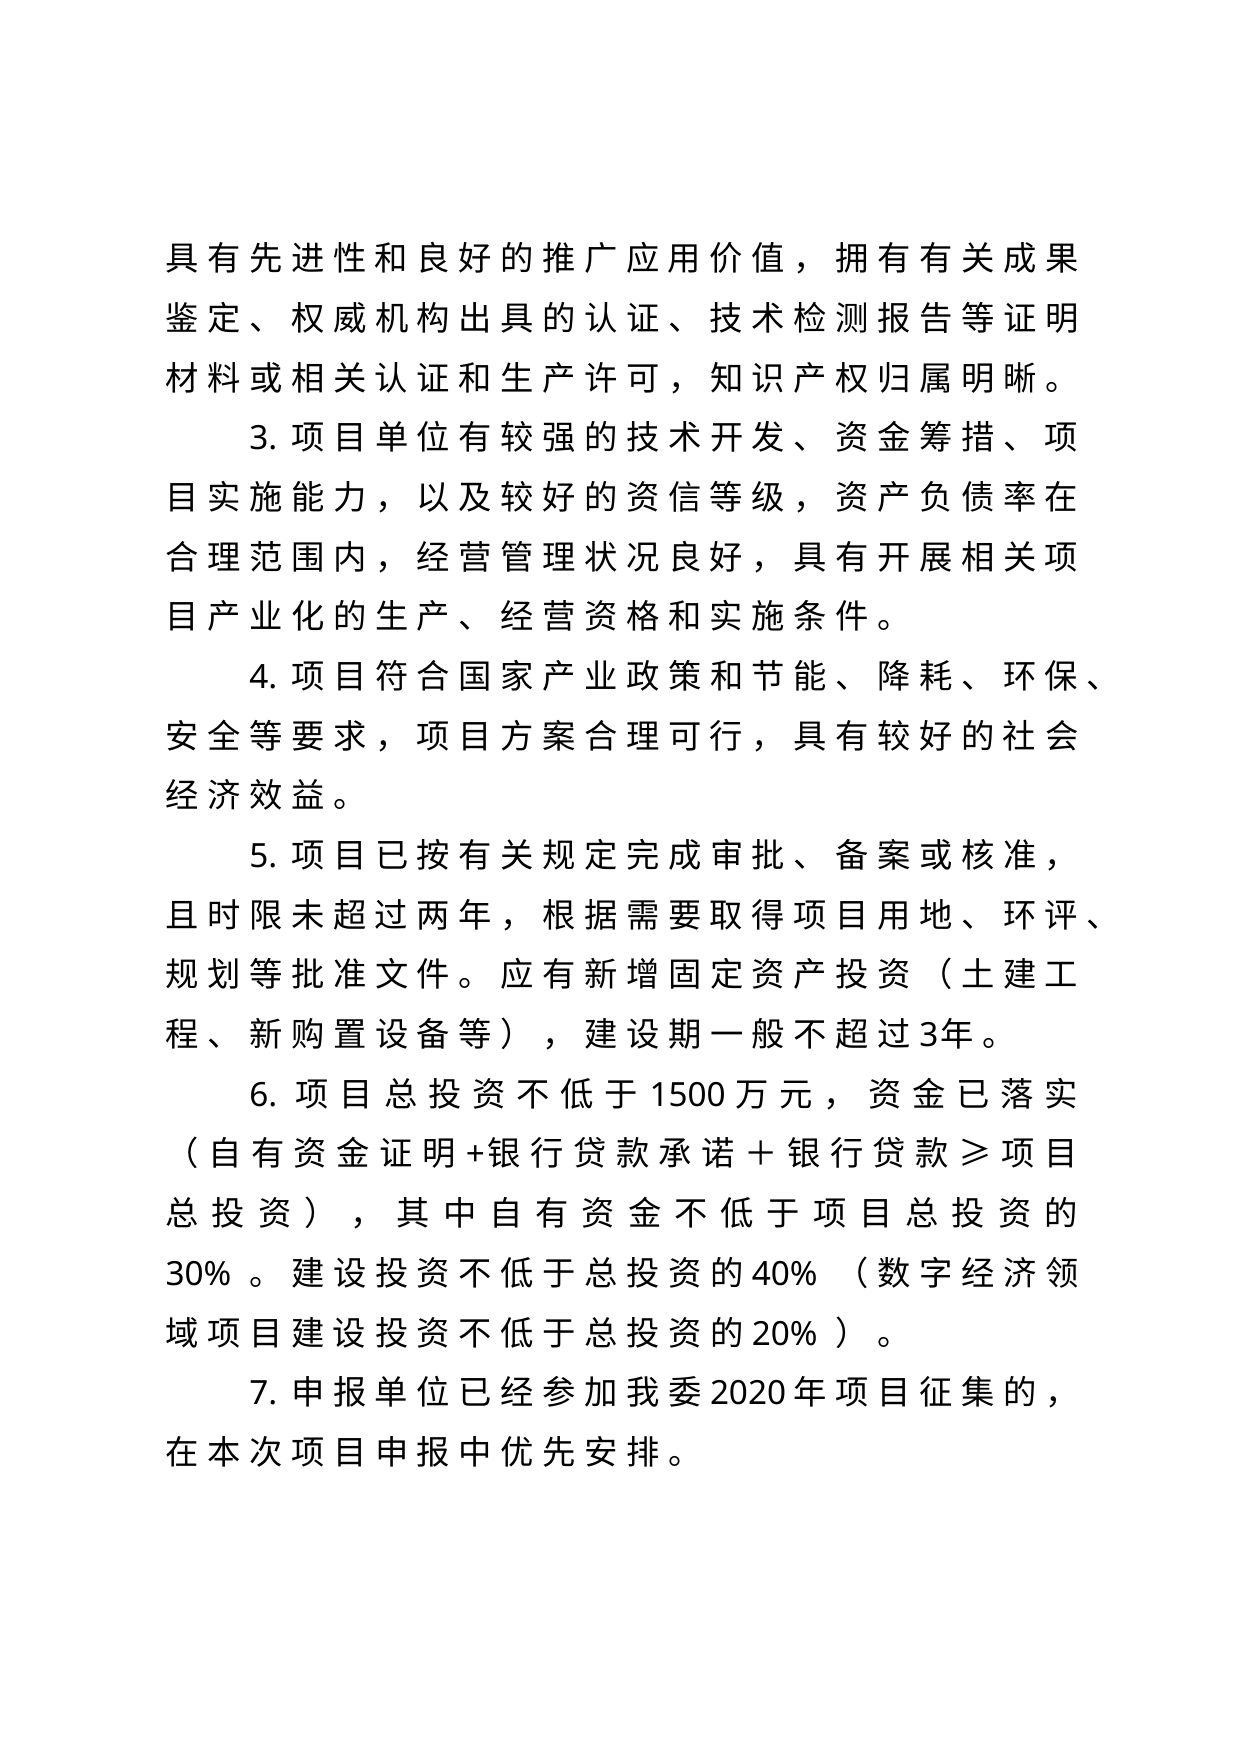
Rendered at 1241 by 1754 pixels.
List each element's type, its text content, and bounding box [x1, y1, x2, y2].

text 7.申报单位已经参加我委2020年项目征集的，在本次项目申报中优先安排。 [165, 1360, 1087, 1480]
text 6. 项目总投资不低于1500万元，资金已落实（自有资金证明+银行贷款承诺＋银行贷款≥项目总投资），其中自有资金不低于项目总投资的30%。建设投资不低于总投资的40%（数字经济领域项目建设投资不低于总投资的20%）。 [165, 1062, 1087, 1360]
text 4.项目符合国家产业政策和节能、降耗、环保、安全等要求，项目方案合理可行，具有较好的社会经济效益。 [165, 644, 1087, 823]
text 5.项目已按有关规定完成审批、备案或核准，且时限未超过两年，根据需要取得项目用地、环评、规划等批准文件。应有新增固定资产投资（土建工程、新购置设备等），建设期一般不超过3年。 [165, 823, 1087, 1062]
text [165, 226, 1087, 405]
text 3.项目单位有较强的技术开发、资金筹措、项目实施能力，以及较好的资信等级，资产负债率在合理范围内，经营管理状况良好，具有开展相关项目产业化的生产、经营资格和实施条件。 [165, 405, 1087, 644]
